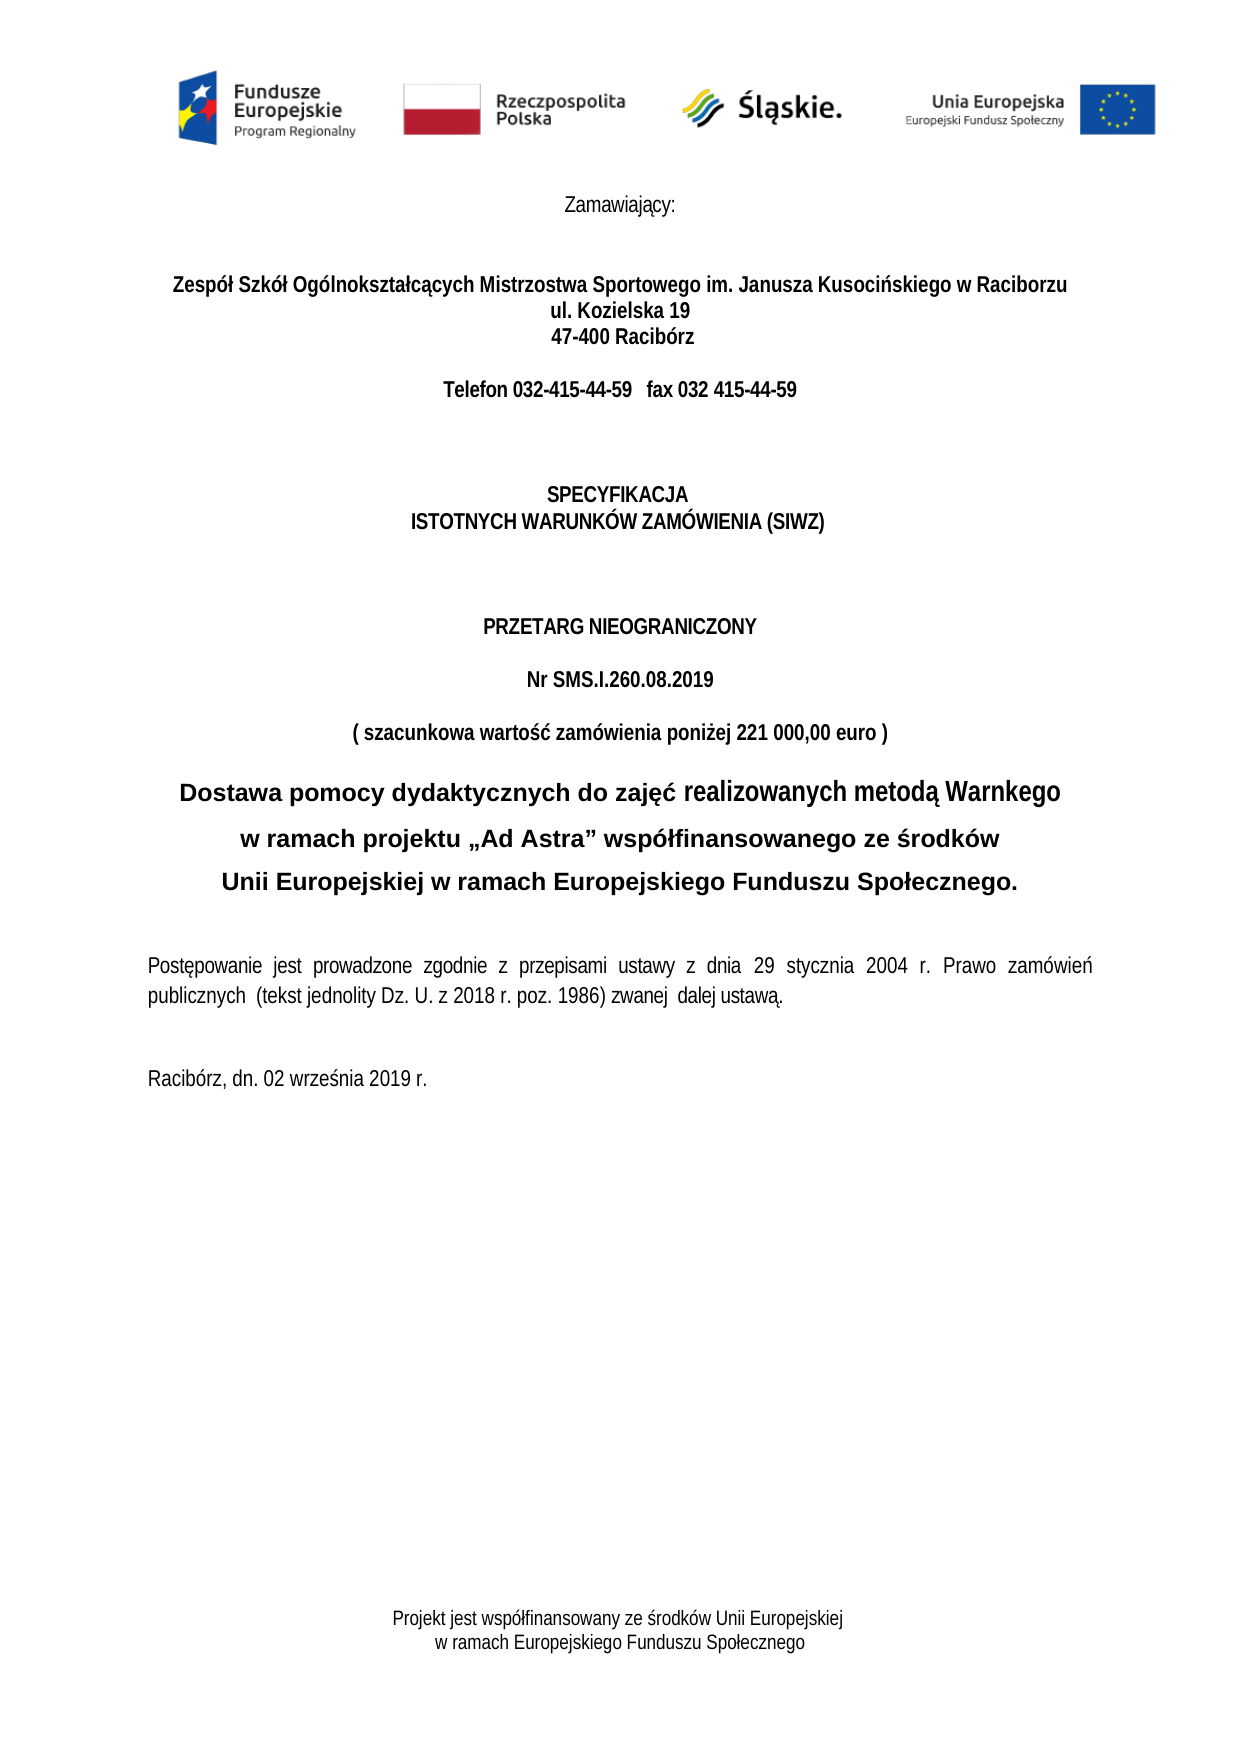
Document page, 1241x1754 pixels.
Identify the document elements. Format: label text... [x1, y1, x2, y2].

text ISTOTNYCH WARUNKÓW ZAMÓWIENIA (SIWZ) [148, 508, 1093, 534]
text Postępowanie jest prowadzone zgodnie z przepisami ustawy z dnia 29 stycznia 2004 r. Prawo zamówień publicznych (tekst jednolity Dz. U. z 2018 r. poz. 1986) zwanej dalej ustawą. [148, 952, 1093, 1009]
text Racibórz, dn. 02 września 2019 r. [148, 1065, 1093, 1092]
picture [150, 46, 1179, 166]
text Zamawiający: [148, 191, 1093, 218]
text Unii Europejskiej w ramach Europejskiego Funduszu Społecznego. [148, 867, 1093, 896]
text Dostawa pomocy dydaktycznych do zajęć realizowanych metodą Warnkego [148, 774, 1093, 807]
text ( szacunkowa wartość zamówienia poniżej 221 000,00 euro ) [148, 718, 1093, 745]
text Telefon 032-415-44-59 fax 032 415-44-59 [148, 376, 1093, 402]
text w ramach projektu „Ad Astra” współfinansowanego ze środków [148, 824, 1093, 852]
subtitle SPECYFIKACJA [148, 481, 1093, 508]
text ul. Kozielska 19 [148, 297, 1093, 323]
subtitle Nr SMS.I.260.08.2019 [148, 666, 1093, 692]
text Zespół Szkół Ogólnokształcących Mistrzostwa Sportowego im. Janusza Kusocińskiego w Raciborzu [148, 271, 1093, 297]
subtitle PRZETARG NIEOGRANICZONY [148, 613, 1093, 639]
text 47-400 Racibórz [148, 323, 1093, 349]
